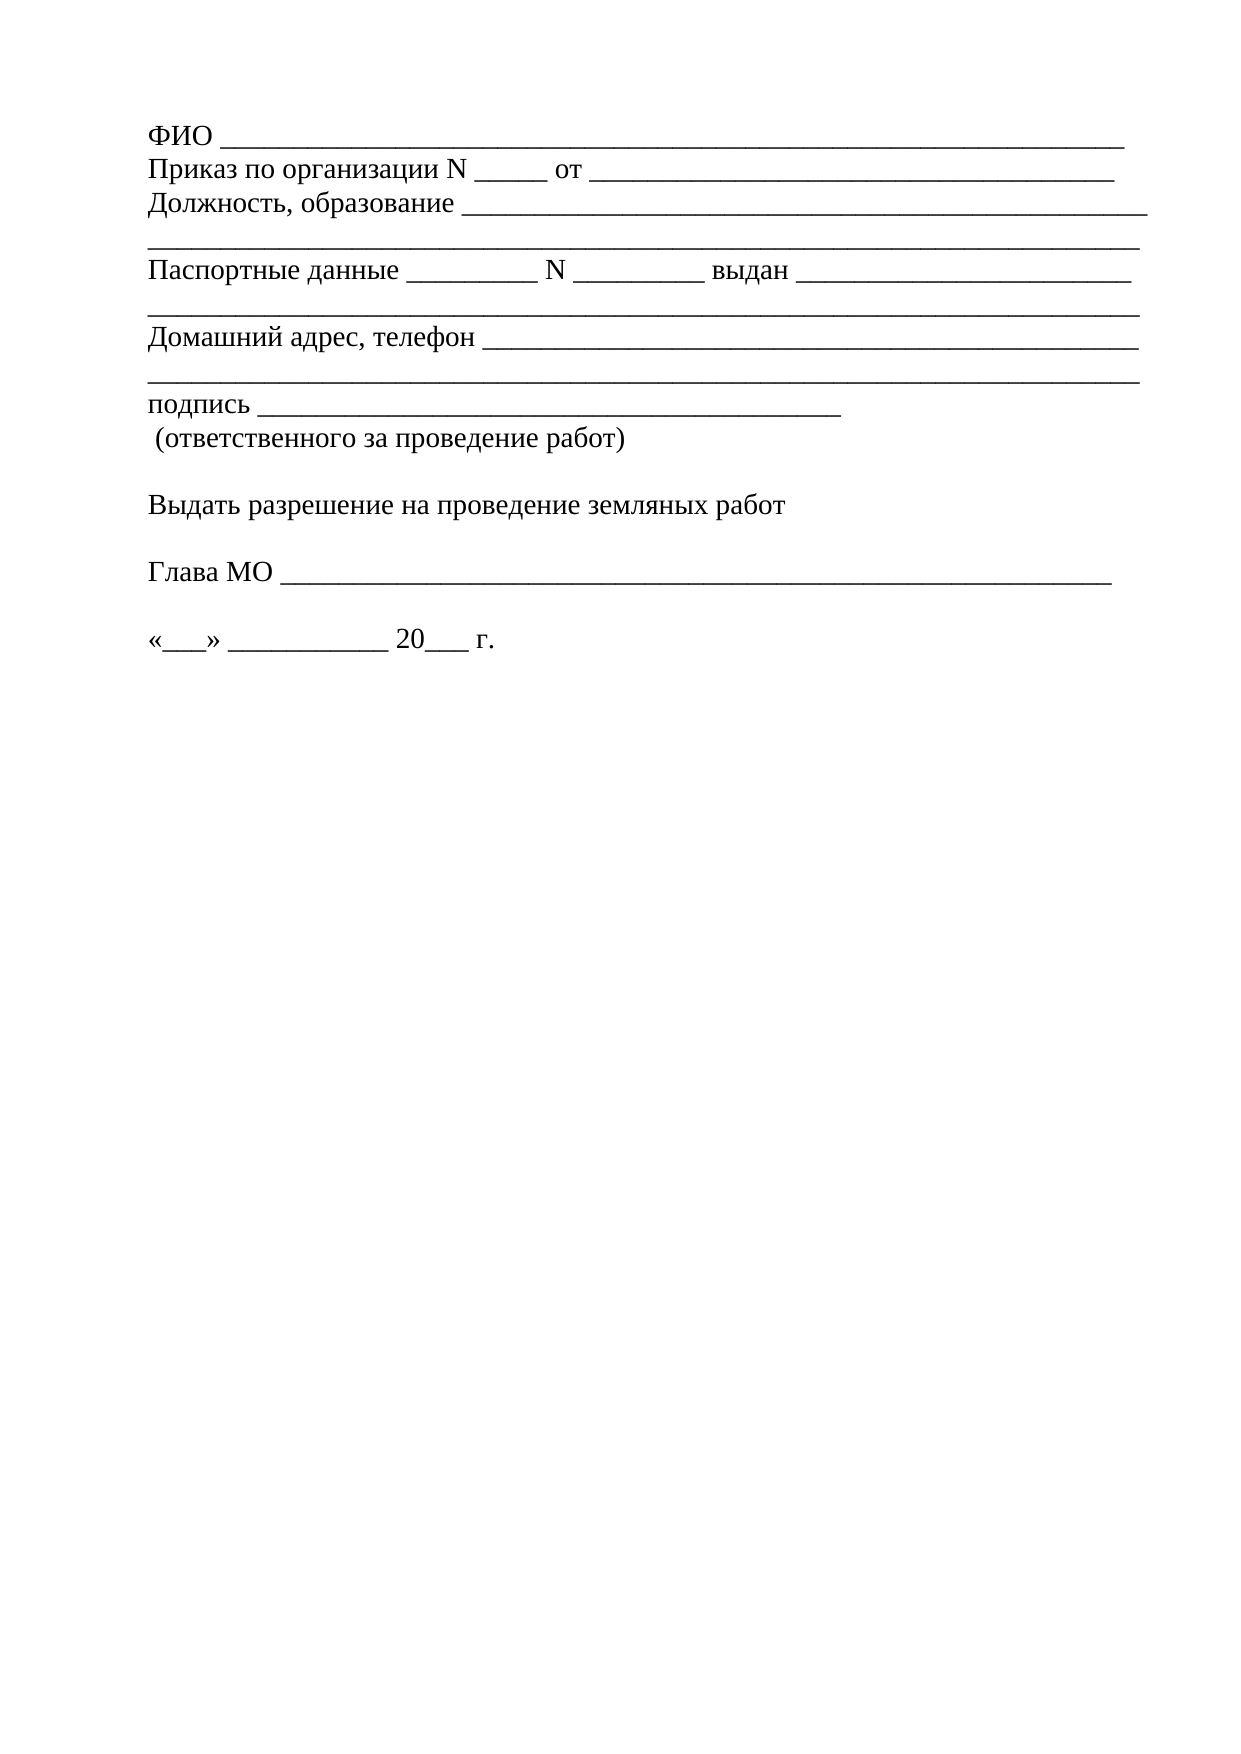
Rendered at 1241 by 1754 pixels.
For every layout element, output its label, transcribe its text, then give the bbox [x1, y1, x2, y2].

text Выдать разрешение на проведение земляных работ [148, 487, 1152, 521]
text Домашний адрес, телефон _____________________________________________ [148, 319, 1152, 353]
text подпись ________________________________________ [148, 386, 1152, 420]
text ____________________________________________________________________ [148, 353, 1152, 386]
text Паспортные данные _________ N _________ выдан _______________________ [148, 252, 1152, 286]
text Глава МО _________________________________________________________ [148, 554, 1152, 588]
text «___» ___________ 20___ г. [148, 621, 1152, 655]
text ____________________________________________________________________ [148, 286, 1152, 319]
text ФИО ______________________________________________________________ [148, 118, 1152, 152]
text (ответственного за проведение работ) [148, 420, 1152, 453]
text Должность, образование _______________________________________________ [148, 185, 1152, 219]
text ____________________________________________________________________ [148, 219, 1152, 252]
text Приказ по организации N _____ от ____________________________________ [148, 152, 1152, 185]
